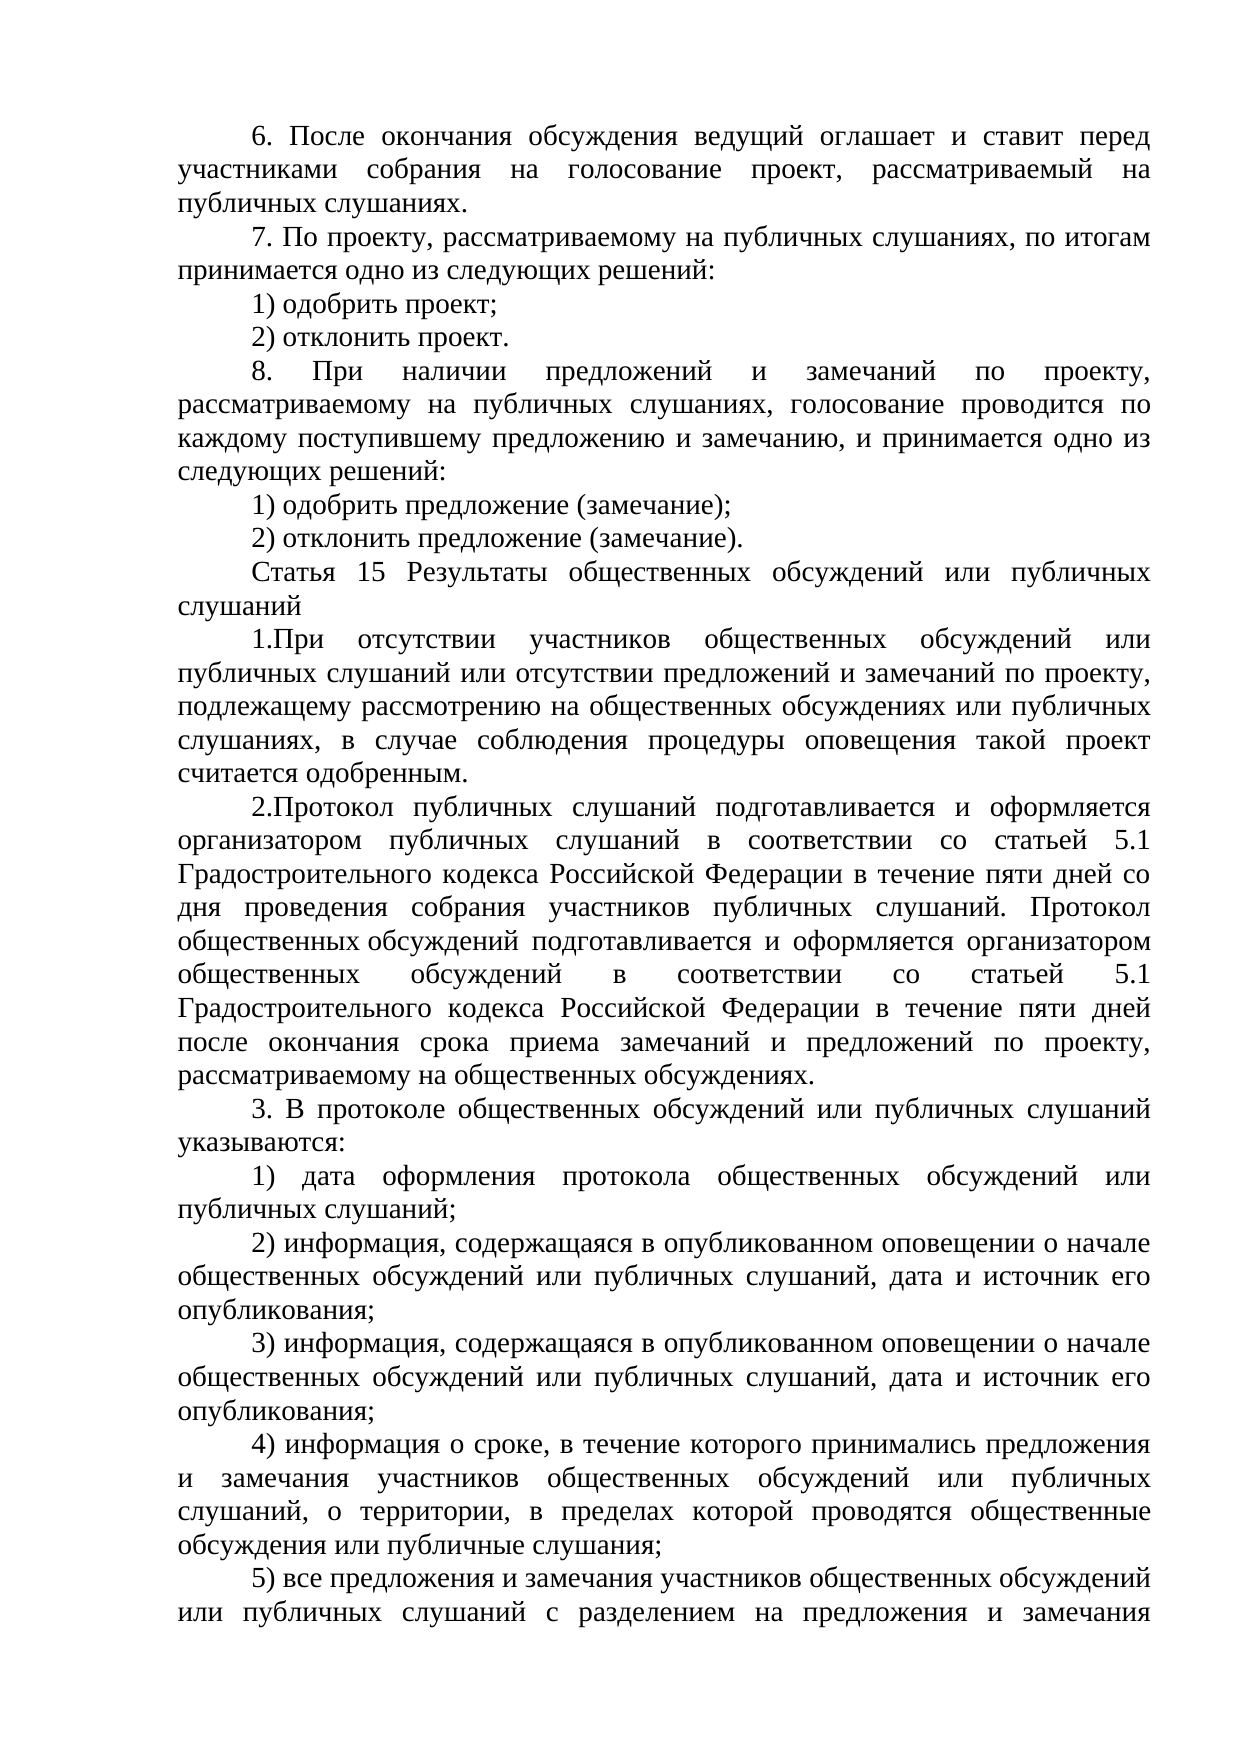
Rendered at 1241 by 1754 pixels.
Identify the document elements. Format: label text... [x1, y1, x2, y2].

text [177, 1560, 1152, 1627]
text 2) информация, содержащаяся в опубликованном оповещении о начале общественных обсуждений или публичных слушаний, дата и источник его опубликования; [177, 1225, 1152, 1326]
text 7. По проекту, рассматриваемому на публичных слушаниях, по итогам принимается одно из следующих решений: [177, 219, 1152, 286]
text 8. При наличии предложений и замечаний по проекту, рассматриваемому на публичных слушаниях, голосование проводится по каждому поступившему предложению и замечанию, и принимается одно из следующих решений: [177, 353, 1152, 487]
text 1) одобрить предложение (замечание); [177, 487, 1152, 521]
text 4) информация о сроке, в течение которого принимались предложения и замечания участников общественных обсуждений или публичных слушаний, о территории, в пределах которой проводятся общественные обсуждения или публичные слушания; [177, 1426, 1152, 1560]
text 2) отклонить предложение (замечание). [177, 521, 1152, 554]
text 1.При отсутствии участников общественных обсуждений или публичных слушаний или отсутствии предложений и замечаний по проекту, подлежащему рассмотрению на общественных обсуждениях или публичных слушаниях, в случае соблюдения процедуры оповещения такой проект считается одобренным. [177, 621, 1152, 789]
text 2) отклонить проект. [177, 319, 1152, 353]
text 1) дата оформления протокола общественных обсуждений или публичных слушаний; [177, 1158, 1152, 1225]
text 6. После окончания обсуждения ведущий оглашает и ставит перед участниками собрания на голосование проект, рассматриваемый на публичных слушаниях. [177, 118, 1152, 219]
text 2.Протокол публичных слушаний подготавливается и оформляется организатором публичных слушаний в соответствии со статьей 5.1 Градостроительного кодекса Российской Федерации в течение пяти дней со дня проведения собрания участников публичных слушаний. Протокол общественных обсуждений подготавливается и оформляется организатором общественных обсуждений в соответствии со статьей 5.1 Градостроительного кодекса Российской Федерации в течение пяти дней после окончания срока приема замечаний и предложений по проекту, рассматриваемому на общественных обсуждениях. [177, 789, 1152, 1091]
text 1) одобрить проект; [177, 286, 1152, 319]
text 3. В протоколе общественных обсуждений или публичных слушаний указываются: [177, 1091, 1152, 1158]
text 3) информация, содержащаяся в опубликованном оповещении о начале общественных обсуждений или публичных слушаний, дата и источник его опубликования; [177, 1326, 1152, 1426]
text Статья 15 Результаты общественных обсуждений или публичных слушаний [177, 554, 1152, 621]
